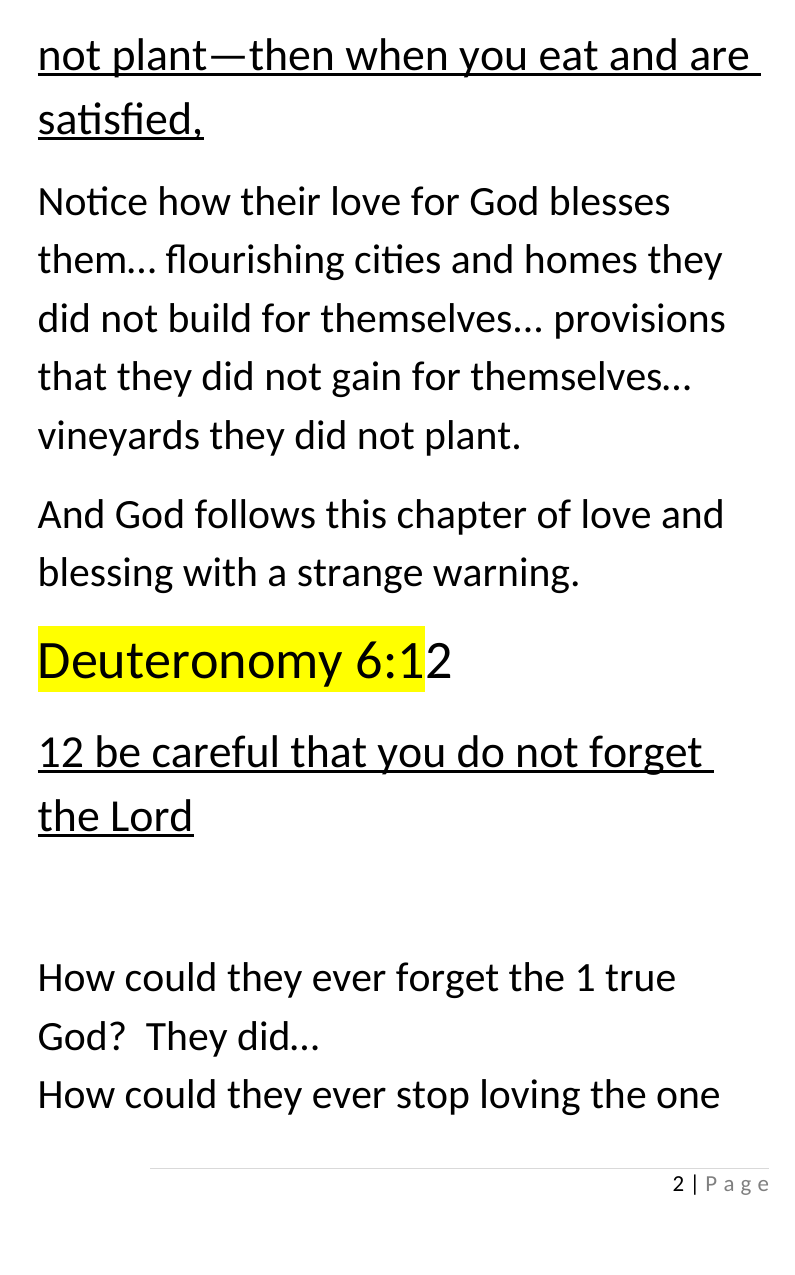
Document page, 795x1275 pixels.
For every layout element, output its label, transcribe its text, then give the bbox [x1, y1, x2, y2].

text Deuteronomy 6:12 [425, 626, 769, 692]
text And God follows this chapter of love and blessing with a strange warning. [37, 488, 769, 597]
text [37, 951, 769, 1119]
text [37, 26, 769, 146]
text Notice how their love for God blesses them… flourishing cities and homes they did not build for themselves... provisions that they did not gain for themselves… vineyards they did not plant. [37, 175, 769, 459]
text 12 be careful that you do not forget the Lord [37, 722, 769, 843]
